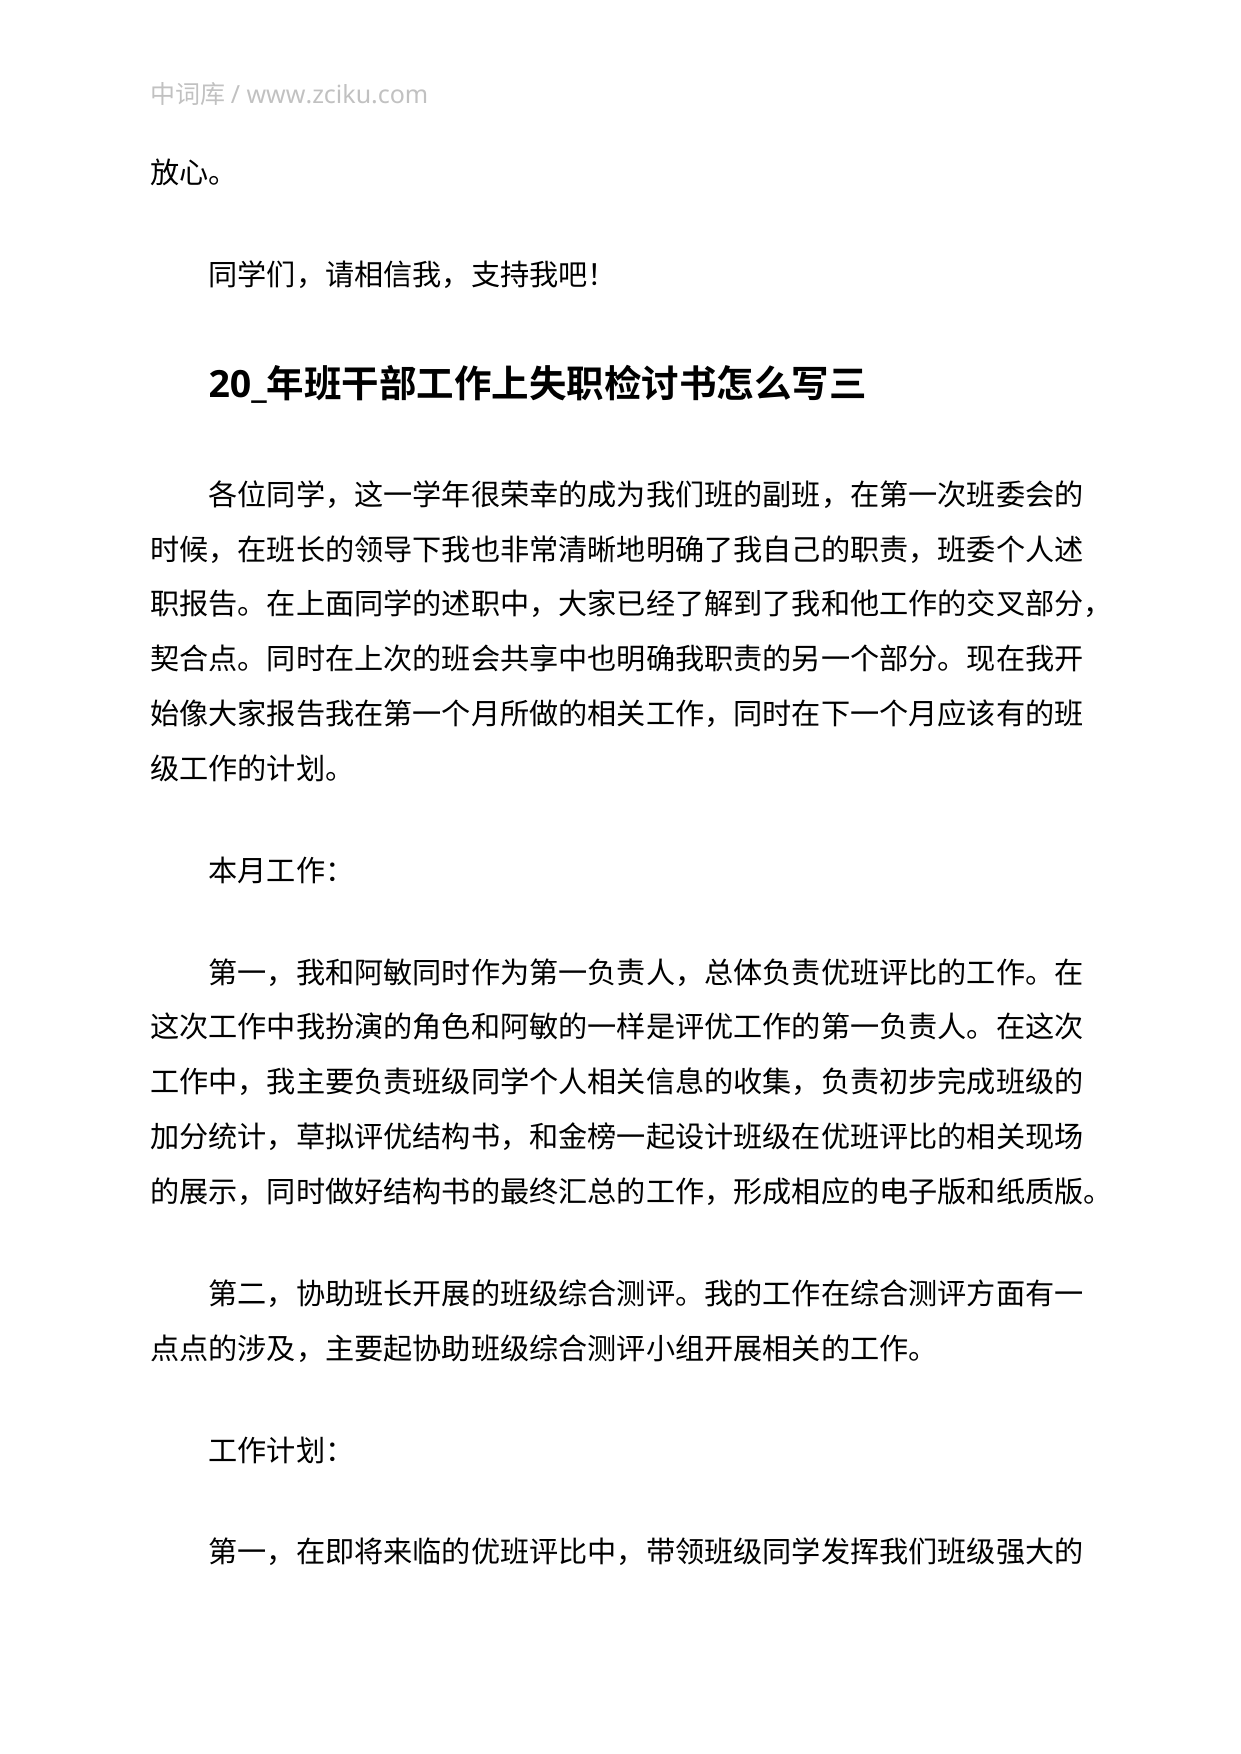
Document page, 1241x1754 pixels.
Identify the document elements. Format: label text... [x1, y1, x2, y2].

text 工作计划： [150, 1427, 1090, 1469]
text 各位同学，这一学年很荣幸的成为我们班的副班，在第一次班委会的时候，在班长的领导下我也非常清晰地明确了我自己的职责，班委个人述职报告。在上面同学的述职中，大家已经了解到了我和他工作的交叉部分，契合点。同时在上次的班会共享中也明确我职责的另一个部分。现在我开始像大家报告我在第一个月所做的相关工作，同时在下一个月应该有的班级工作的计划。 [150, 471, 1090, 788]
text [150, 150, 1090, 192]
text 第一，我和阿敏同时作为第一负责人，总体负责优班评比的工作。在这次工作中我扮演的角色和阿敏的一样是评优工作的第一负责人。在这次工作中，我主要负责班级同学个人相关信息的收集，负责初步完成班级的加分统计，草拟评优结构书，和金榜一起设计班级在优班评比的相关现场的展示，同时做好结构书的最终汇总的工作，形成相应的电子版和纸质版。 [150, 949, 1090, 1211]
text 本月工作： [150, 847, 1090, 890]
text 20_年班干部工作上失职检讨书怎么写三 [150, 353, 1090, 408]
text 同学们，请相信我，支持我吧！ [150, 252, 1090, 294]
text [150, 1529, 1090, 1571]
text 第二，协助班长开展的班级综合测评。我的工作在综合测评方面有一点点的涉及，主要起协助班级综合测评小组开展相关的工作。 [150, 1271, 1090, 1368]
